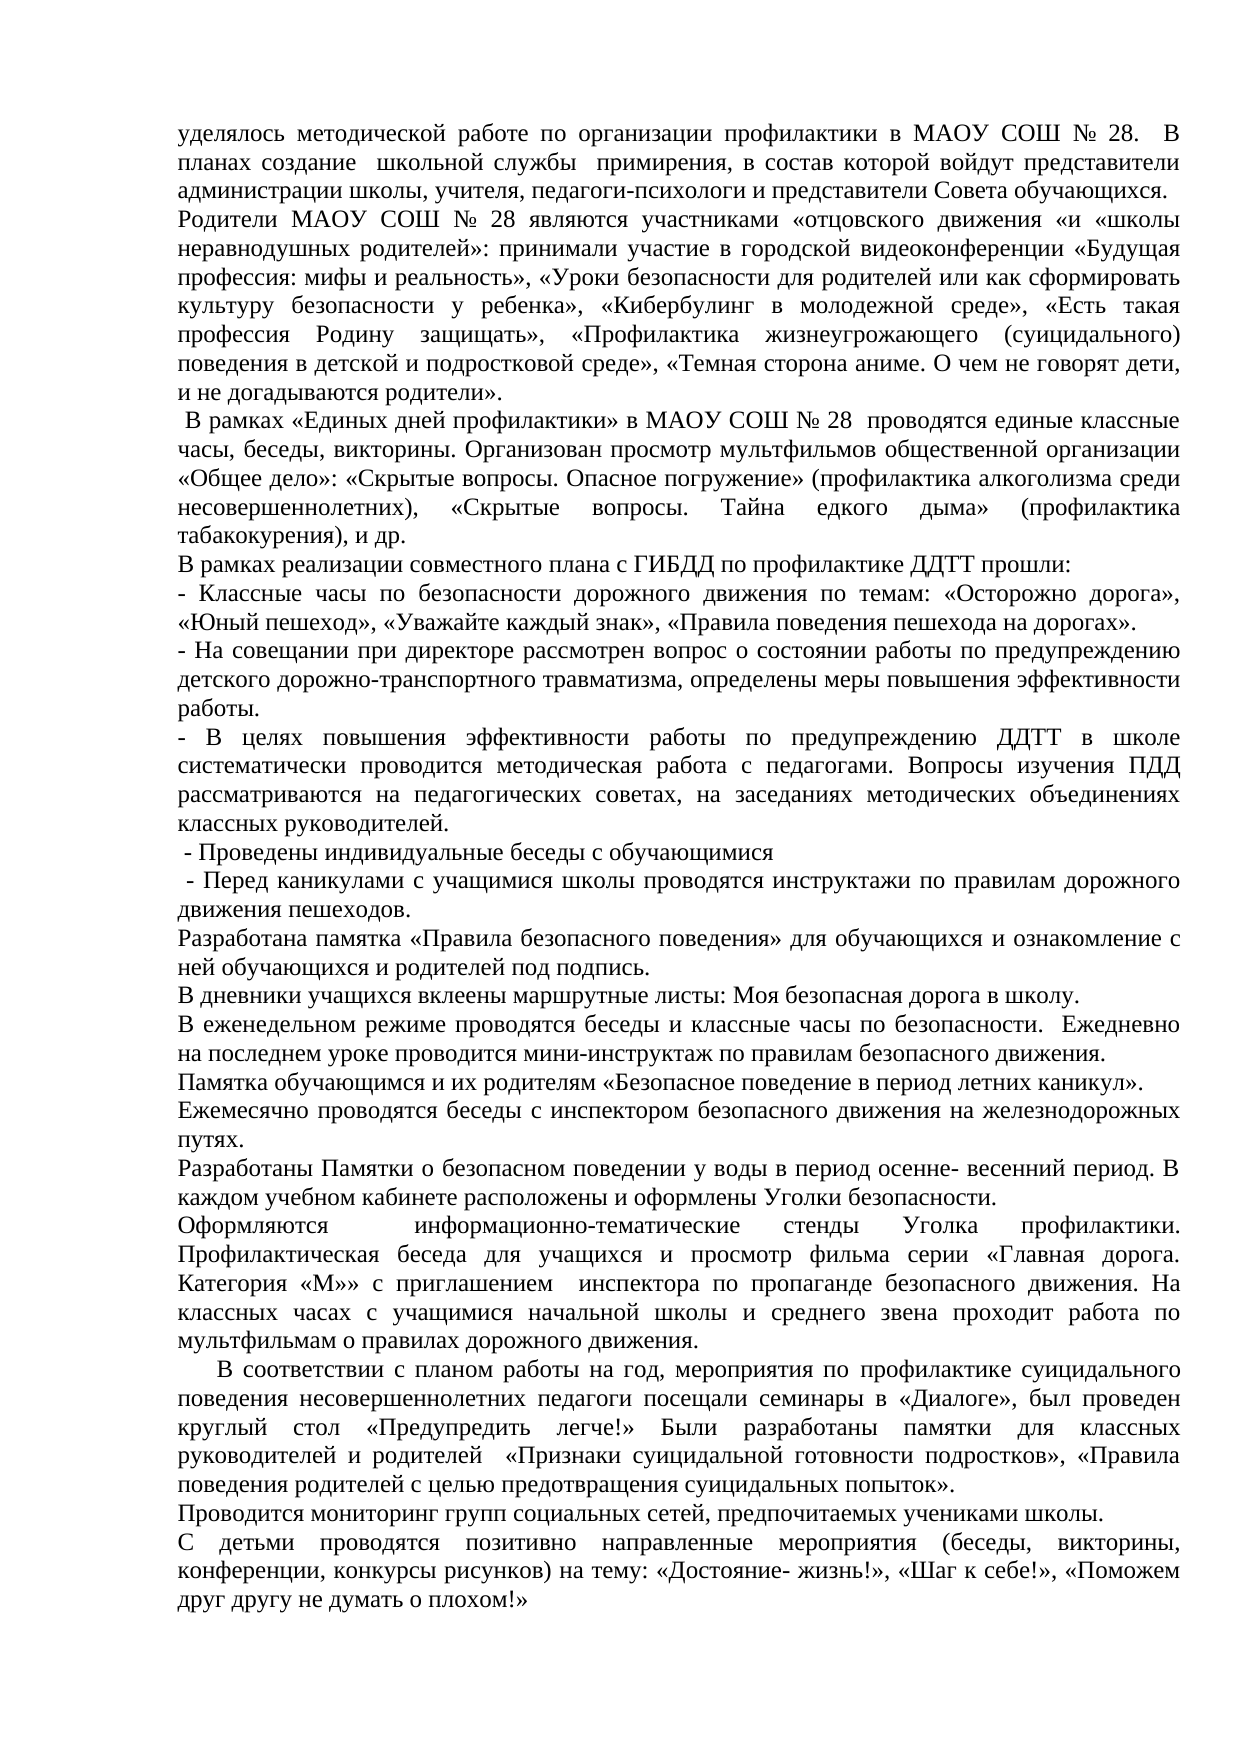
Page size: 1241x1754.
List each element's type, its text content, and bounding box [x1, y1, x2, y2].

text Разработаны Памятки о безопасном поведении у воды в период осенне- весенний период. В каждом учебном кабинете расположены и оформлены Уголки безопасности. [177, 1153, 1181, 1211]
text В соответствии с планом работы на год, мероприятия по профилактике суицидального поведения несовершеннолетних педагоги посещали семинары в «Диалоге», был проведен круглый стол «Предупредить легче!» Были разработаны памятки для классных руководителей и родителей «Признаки суицидальной готовности подростков», «Правила поведения родителей с целью предотвращения суицидальных попыток». [177, 1354, 1181, 1498]
text Разработана памятка «Правила безопасного поведения» для обучающихся и ознакомление с ней обучающихся и родителей под подпись. [177, 923, 1181, 981]
text Ежемесячно проводятся беседы с инспектором безопасного движения на железнодорожных путях. [177, 1096, 1181, 1153]
text Проводится мониторинг групп социальных сетей, предпочитаемых учениками школы. [177, 1498, 1181, 1527]
text Родители МАОУ СОШ № 28 являются участниками «отцовского движения «и «школы неравнодушных родителей»: принимали участие в городской видеоконференции «Будущая профессия: мифы и реальность», «Уроки безопасности для родителей или как сформировать культуру безопасности у ребенка», «Кибербулинг в молодежной среде», «Есть такая профессия Родину защищать», «Профилактика жизнеугрожающего (суицидального) поведения в детской и подростковой среде», «Темная сторона аниме. О чем не говорят дети, и не догадываются родители». [177, 204, 1181, 406]
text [177, 118, 1181, 204]
text В еженедельном режиме проводятся беседы и классные часы по безопасности. Ежедневно на последнем уроке проводится мини-инструктаж по правилам безопасного движения. [177, 1009, 1181, 1067]
text Оформляются информационно-тематические стенды Уголка профилактики. Профилактическая беседа для учащихся и просмотр фильма серии «Главная дорога. Категория «М»» с приглашением инспектора по пропаганде безопасного движения. На классных часах с учащимися начальной школы и среднего звена проходит работа по мультфильмам о правилах дорожного движения. [177, 1211, 1181, 1354]
text Памятка обучающимся и их родителям «Безопасное поведение в период летних каникул». [177, 1067, 1181, 1096]
text В рамках «Единых дней профилактики» в МАОУ СОШ № 28 проводятся единые классные часы, беседы, викторины. Организован просмотр мультфильмов общественной организации «Общее дело»: «Скрытые вопросы. Опасное погружение» (профилактика алкоголизма среди несовершеннолетних), «Скрытые вопросы. Тайна едкого дыма» (профилактика табакокурения), и др. [177, 406, 1181, 549]
text - Перед каникулами с учащимися школы проводятся инструктажи по правилам дорожного движения пешеходов. [177, 866, 1181, 923]
text В дневники учащихся вклеены маршрутные листы: Моя безопасная дорога в школу. [177, 981, 1181, 1009]
text - В целях повышения эффективности работы по предупреждению ДДТТ в школе систематически проводится методическая работа с педагогами. Вопросы изучения ПДД рассматриваются на педагогических советах, на заседаниях методических объединениях классных руководителей. [177, 722, 1181, 837]
text - На совещании при директоре рассмотрен вопрос о состоянии работы по предупреждению детского дорожно-транспортного травматизма, определены меры повышения эффективности работы. [177, 636, 1181, 722]
text - Классные часы по безопасности дорожного движения по темам: «Осторожно дорога», «Юный пешеход», «Уважайте каждый знак», «Правила поведения пешехода на дорогах». [177, 578, 1181, 636]
text - Проведены индивидуальные беседы с обучающимися [177, 837, 1181, 866]
text В рамках реализации совместного плана с ГИБДД по профилактике ДДТТ прошли: [177, 549, 1181, 578]
text С детьми проводятся позитивно направленные мероприятия (беседы, викторины, конференции, конкурсы рисунков) на тему: «Достояние- жизнь!», «Шаг к себе!», «Поможем друг другу не думать о плохом!» [177, 1527, 1181, 1613]
